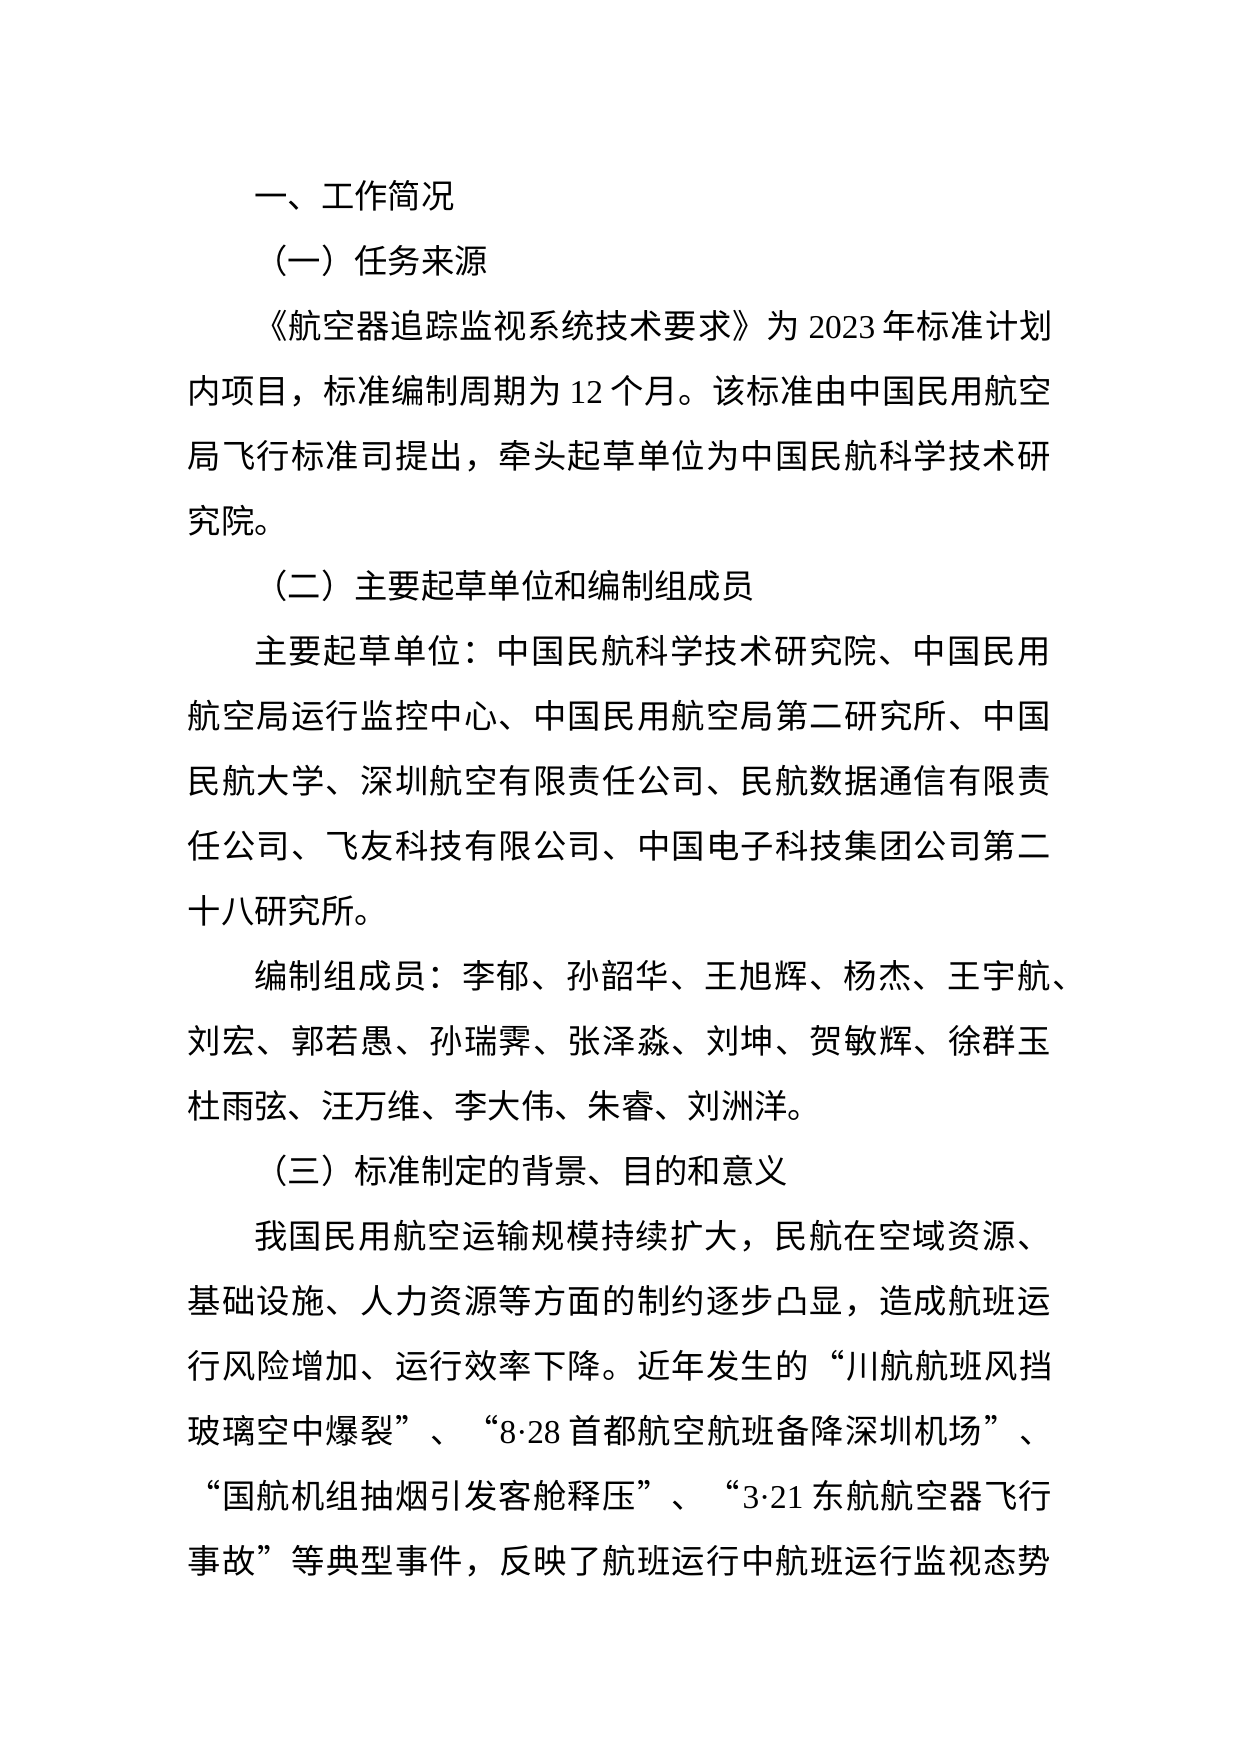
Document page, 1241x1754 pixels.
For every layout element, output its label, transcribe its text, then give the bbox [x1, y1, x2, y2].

text 一、工作简况 [187, 162, 1053, 227]
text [187, 1202, 1053, 1592]
text （一）任务来源 [187, 227, 1053, 292]
text 编制组成员：李郁、孙韶华、王旭辉、杨杰、王宇航、刘宏、郭若愚、孙瑞霁、张泽淼、刘坤、贺敏辉、徐群玉、杜雨弦、汪万维、李大伟、朱睿、刘洲洋。 [187, 942, 1053, 1137]
text 《航空器追踪监视系统技术要求》为2023年标准计划内项目，标准编制周期为12个月。该标准由中国民用航空局飞行标准司提出，牵头起草单位为中国民航科学技术研究院。 [187, 292, 1053, 552]
text 主要起草单位：中国民航科学技术研究院、中国民用航空局运行监控中心、中国民用航空局第二研究所、中国民航大学、深圳航空有限责任公司、民航数据通信有限责任公司、飞友科技有限公司、中国电子科技集团公司第二十八研究所。 [187, 617, 1053, 942]
text （三）标准制定的背景、目的和意义 [187, 1137, 1053, 1202]
text （二）主要起草单位和编制组成员 [187, 552, 1053, 617]
